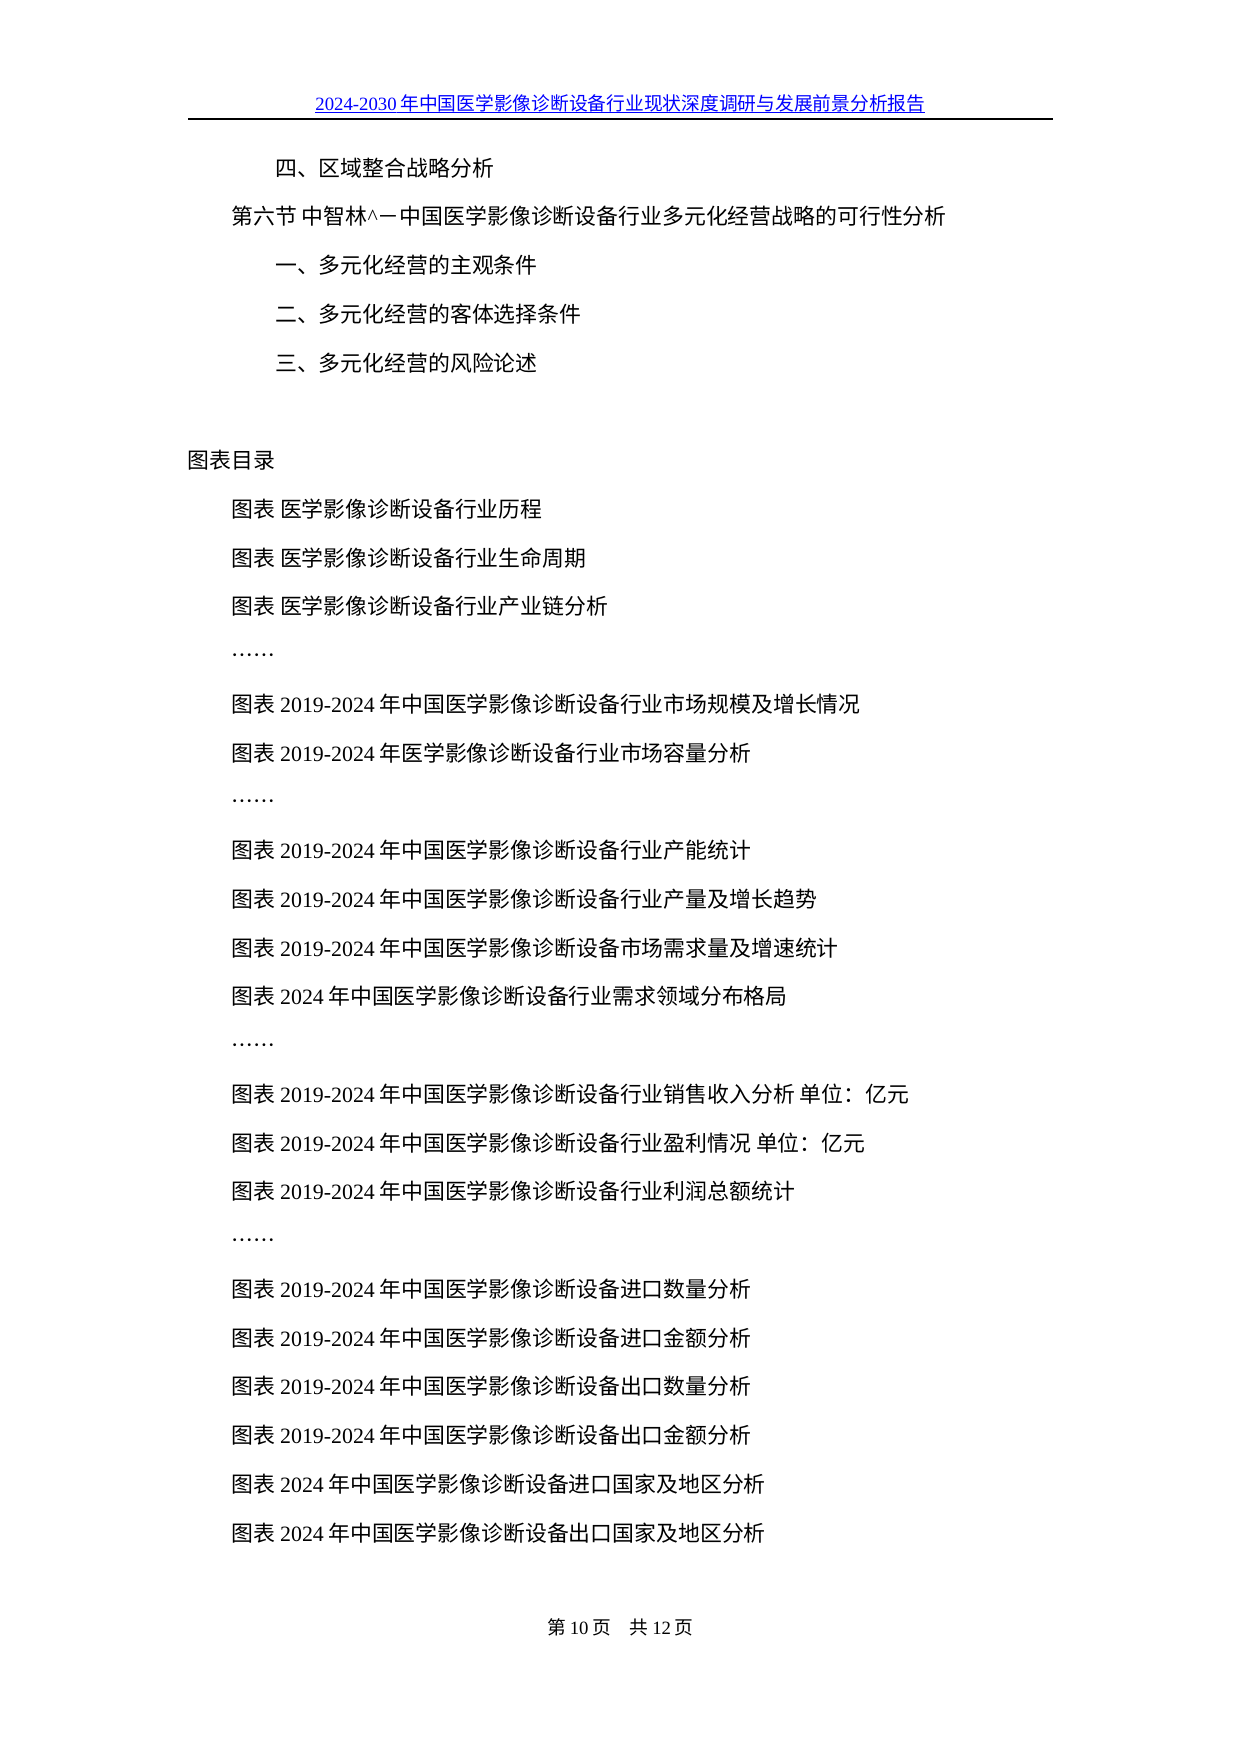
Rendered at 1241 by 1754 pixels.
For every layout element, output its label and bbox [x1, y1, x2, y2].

text [187, 150, 1053, 1548]
